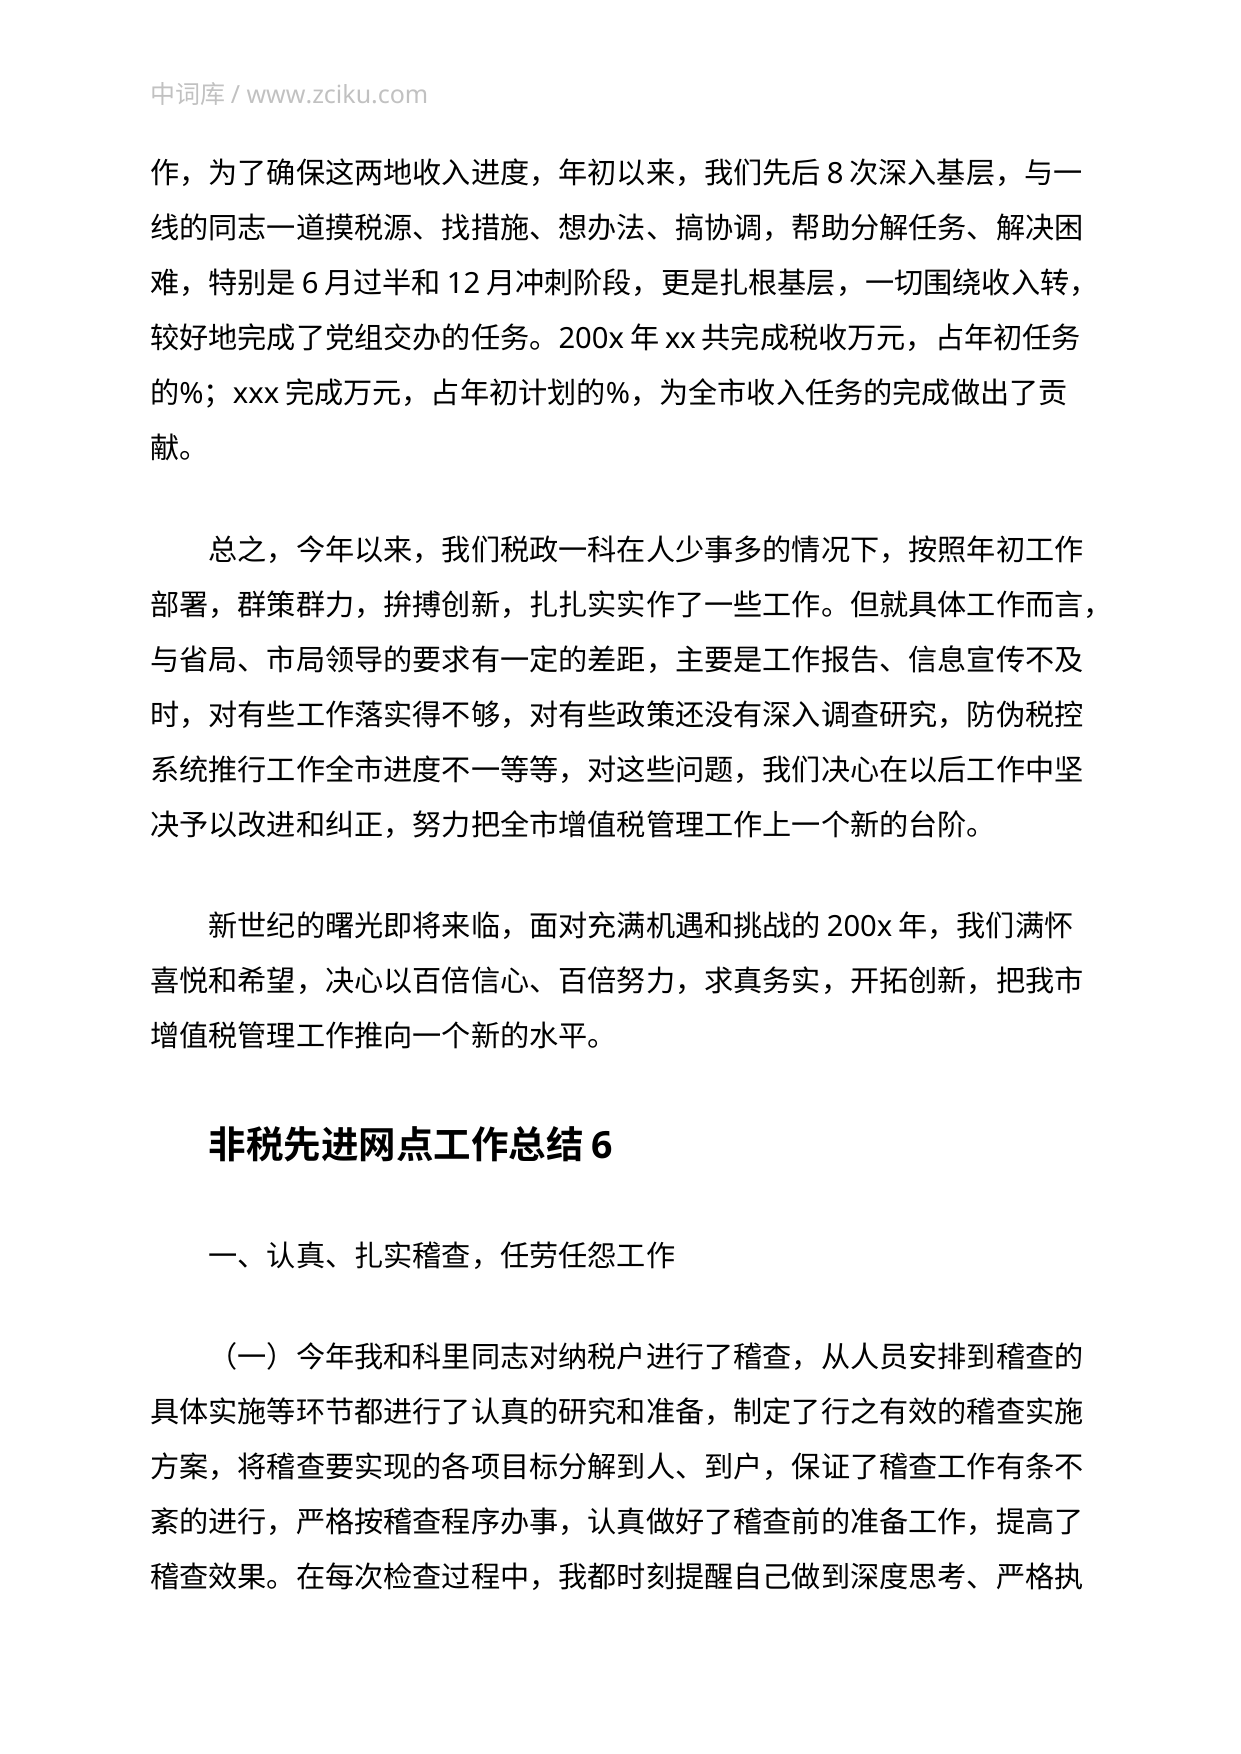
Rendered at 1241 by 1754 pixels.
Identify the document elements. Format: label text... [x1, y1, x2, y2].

text 非税先进网点工作总结6 [150, 1114, 1090, 1169]
text 总之，今年以来，我们税政一科在人少事多的情况下，按照年初工作部署，群策群力，拚搏创新，扎扎实实作了一些工作。但就具体工作而言，与省局、市局领导的要求有一定的差距，主要是工作报告、信息宣传不及时，对有些工作落实得不够，对有些政策还没有深入调查研究，防伪税控系统推行工作全市进度不一等等，对这些问题，我们决心在以后工作中坚决予以改进和纠正，努力把全市增值税管理工作上一个新的台阶。 [150, 527, 1090, 843]
text 新世纪的曙光即将来临，面对充满机遇和挑战的200x年，我们满怀喜悦和希望，决心以百倍信心、百倍努力，求真务实，开拓创新，把我市增值税管理工作推向一个新的水平。 [150, 903, 1090, 1055]
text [150, 150, 1090, 467]
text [150, 1334, 1090, 1596]
text 一、认真、扎实稽查，任劳任怨工作 [150, 1232, 1090, 1274]
